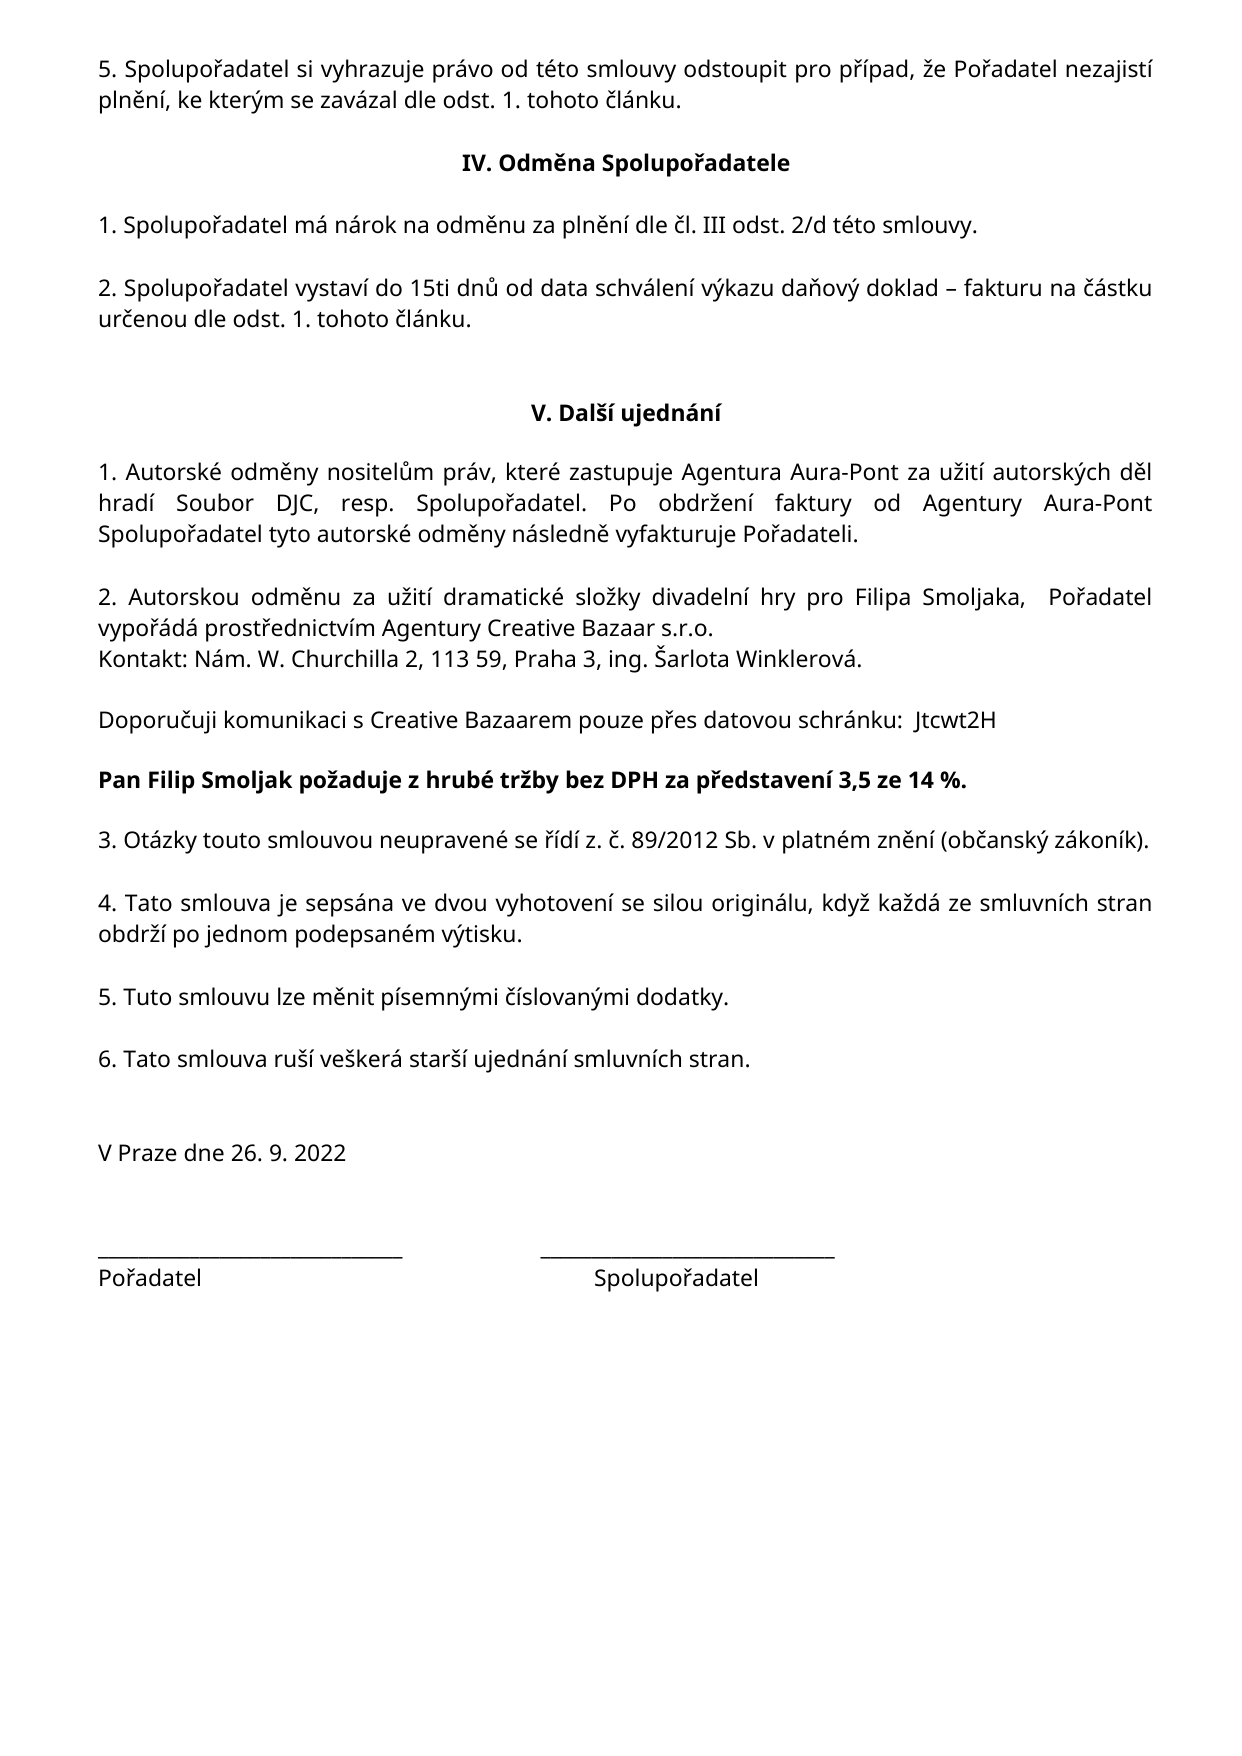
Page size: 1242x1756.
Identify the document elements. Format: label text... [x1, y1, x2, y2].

text 5. Tuto smlouvu lze měnit písemnými číslovanými dodatky. [98, 981, 1154, 1012]
text Kontakt: Nám. W. Churchilla 2, 113 59, Praha 3, ing. Šarlota Winklerová. [98, 643, 1154, 674]
text 5. Spolupořadatel si vyhrazuje právo od této smlouvy odstoupit pro případ, že Pořadatel nezajistí plnění, ke kterým se zavázal dle odst. 1. tohoto článku. [98, 53, 1154, 115]
text V. Další ujednání [98, 396, 1154, 456]
text 4. Tato smlouva je sepsána ve dvou vyhotovení se silou originálu, když každá ze smluvních stran obdrží po jednom podepsaném výtisku. [98, 887, 1154, 949]
text 2. Spolupořadatel vystaví do 15ti dnů od data schválení výkazu daňový doklad – fakturu na částku určenou dle odst. 1. tohoto článku. [98, 271, 1154, 334]
text IV. Odměna Spolupořadatele [98, 146, 1154, 178]
text 1. Spolupořadatel má nárok na odměnu za plnění dle čl. III odst. 2/d této smlouvy. [98, 209, 1154, 240]
text 3. Otázky touto smlouvou neupravené se řídí z. č. 89/2012 Sb. v platném znění (občanský zákoník). [98, 824, 1154, 856]
text 2. Autorskou odměnu za užití dramatické složky divadelní hry pro Filipa Smoljaka, Pořadatel vypořádá prostřednictvím Agentury Creative Bazaar s.r.o. [98, 581, 1154, 643]
text V Praze dne 26. 9. 2022 ______________________________ _____________________________ [98, 1137, 1154, 1262]
text Pořadatel Spolupořadatel [98, 1262, 1154, 1293]
text Doporučuji komunikaci s Creative Bazaarem pouze přes datovou schránku: Jtcwt2H [98, 704, 1154, 735]
text Pan Filip Smoljak požaduje z hrubé tržby bez DPH za představení 3,5 ze 14 %. [98, 764, 1154, 795]
text 1. Autorské odměny nositelům práv, které zastupuje Agentura Aura-Pont za užití autorských děl hradí Soubor DJC, resp. Spolupořadatel. Po obdržení faktury od Agentury Aura-Pont Spolupořadatel tyto autorské odměny následně vyfakturuje Pořadateli. [98, 456, 1154, 549]
text 6. Tato smlouva ruší veškerá starší ujednání smluvních stran. [98, 1043, 1154, 1074]
